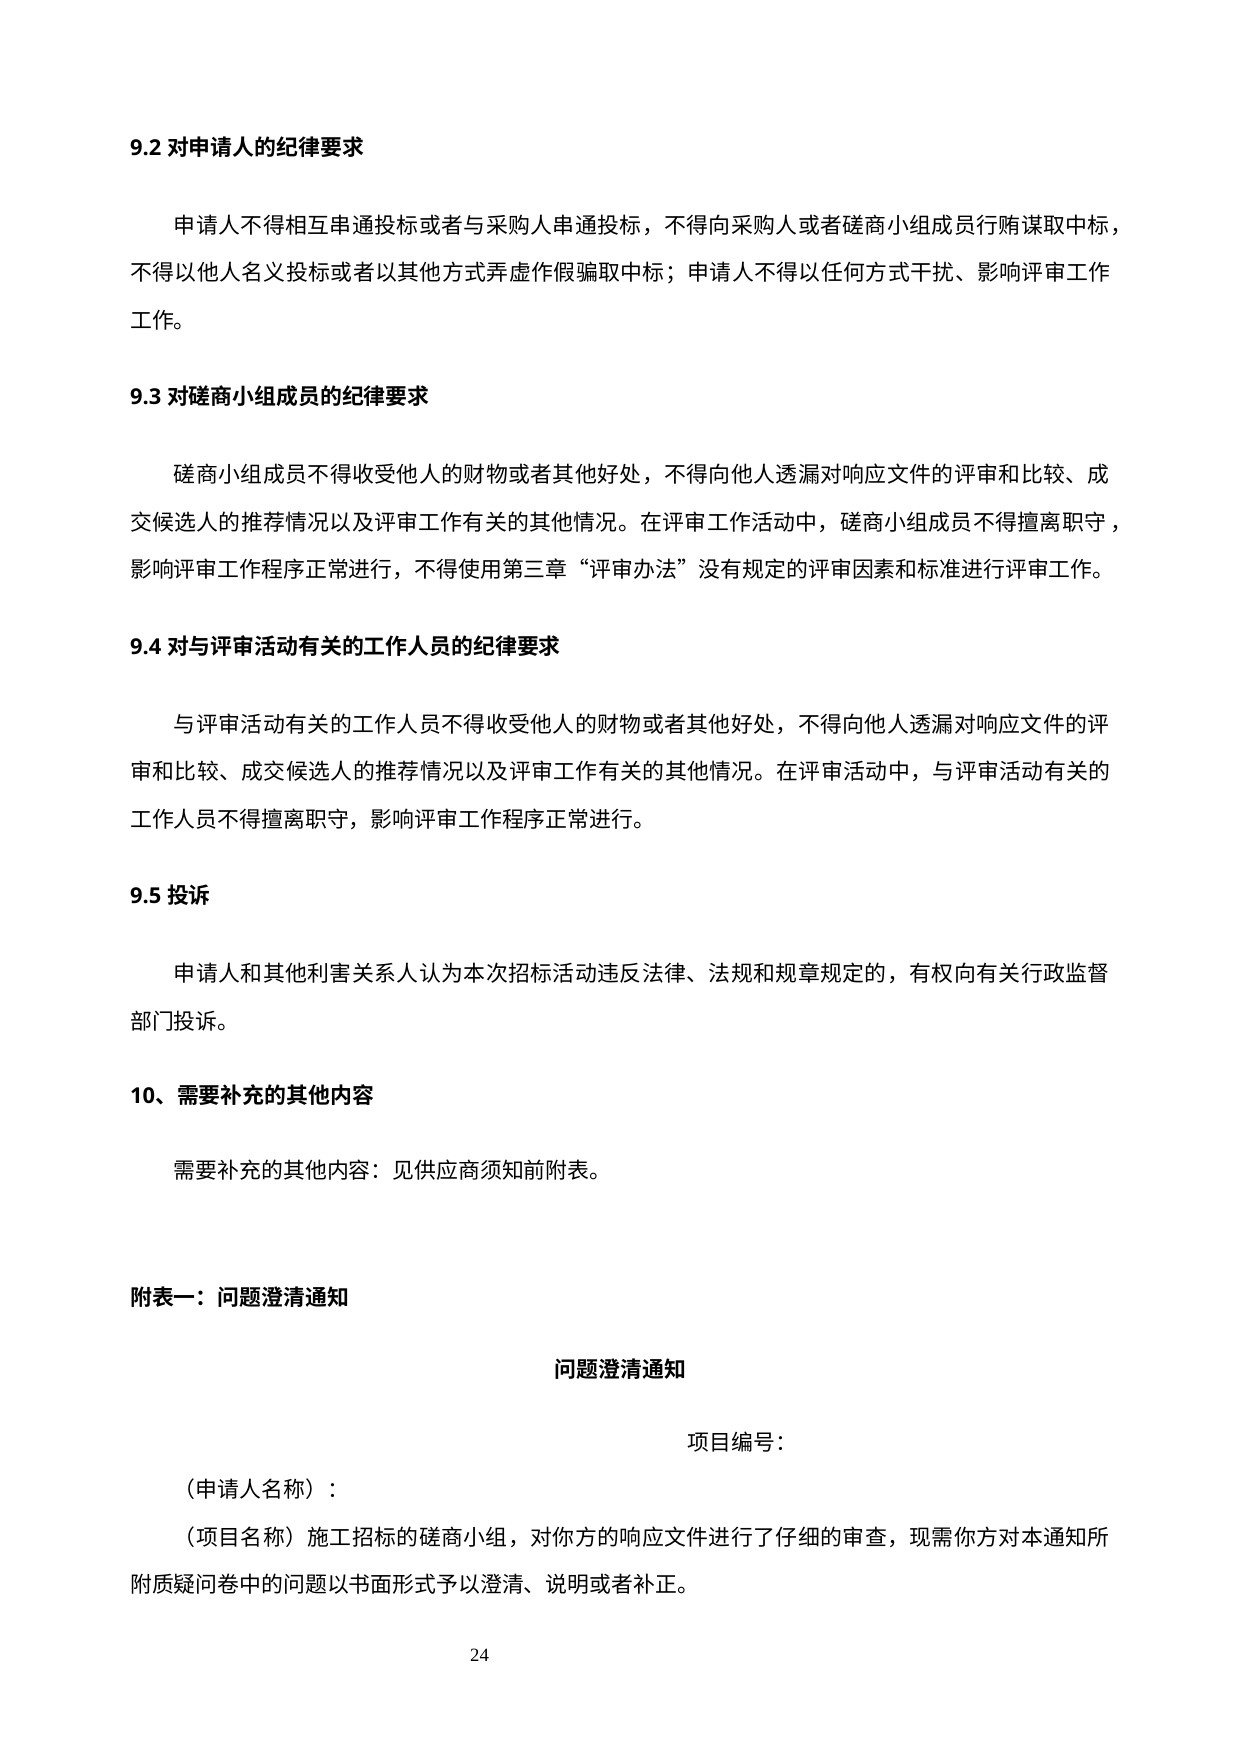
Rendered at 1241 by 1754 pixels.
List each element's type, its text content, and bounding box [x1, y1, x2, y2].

subtitle 9.5 投诉 [130, 878, 1110, 910]
text 项目编号： [130, 1425, 1110, 1457]
text （项目名称）施工招标的磋商小组，对你方的响应文件进行了仔细的审查，现需你方对本通知所附质疑问卷中的问题以书面形式予以澄清、说明或者补正。 [130, 1520, 1110, 1599]
text 附表一：问题澄清通知 [130, 1280, 1110, 1312]
subtitle 9.2 对申请人的纪律要求 [130, 130, 1110, 162]
text （申请人名称）： [130, 1472, 1110, 1504]
text 申请人不得相互串通投标或者与采购人串通投标，不得向采购人或者磋商小组成员行贿谋取中标，不得以他人名义投标或者以其他方式弄虚作假骗取中标；申请人不得以任何方式干扰、影响评审工作工作。 [130, 208, 1110, 334]
text 申请人和其他利害关系人认为本次招标活动违反法律、法规和规章规定的，有权向有关行政监督部门投诉。 [130, 956, 1110, 1035]
subtitle 9.4 对与评审活动有关的工作人员的纪律要求 [130, 629, 1110, 661]
subtitle 10、需要补充的其他内容 [130, 1078, 1110, 1110]
subtitle 9.3 对磋商小组成员的纪律要求 [130, 379, 1110, 411]
text 与评审活动有关的工作人员不得收受他人的财物或者其他好处，不得向他人透漏对响应文件的评审和比较、成交候选人的推荐情况以及评审工作有关的其他情况。在评审活动中，与评审活动有关的工作人员不得擅离职守，影响评审工作程序正常进行。 [130, 707, 1110, 833]
text 问题澄清通知 [130, 1352, 1110, 1384]
text 磋商小组成员不得收受他人的财物或者其他好处，不得向他人透漏对响应文件的评审和比较、成交候选人的推荐情况以及评审工作有关的其他情况。在评审工作活动中，磋商小组成员不得擅离职守，影响评审工作程序正常进行，不得使用第三章“评审办法”没有规定的评审因素和标准进行评审工作。 [130, 457, 1110, 584]
text 需要补充的其他内容：见供应商须知前附表。 [130, 1153, 1110, 1184]
